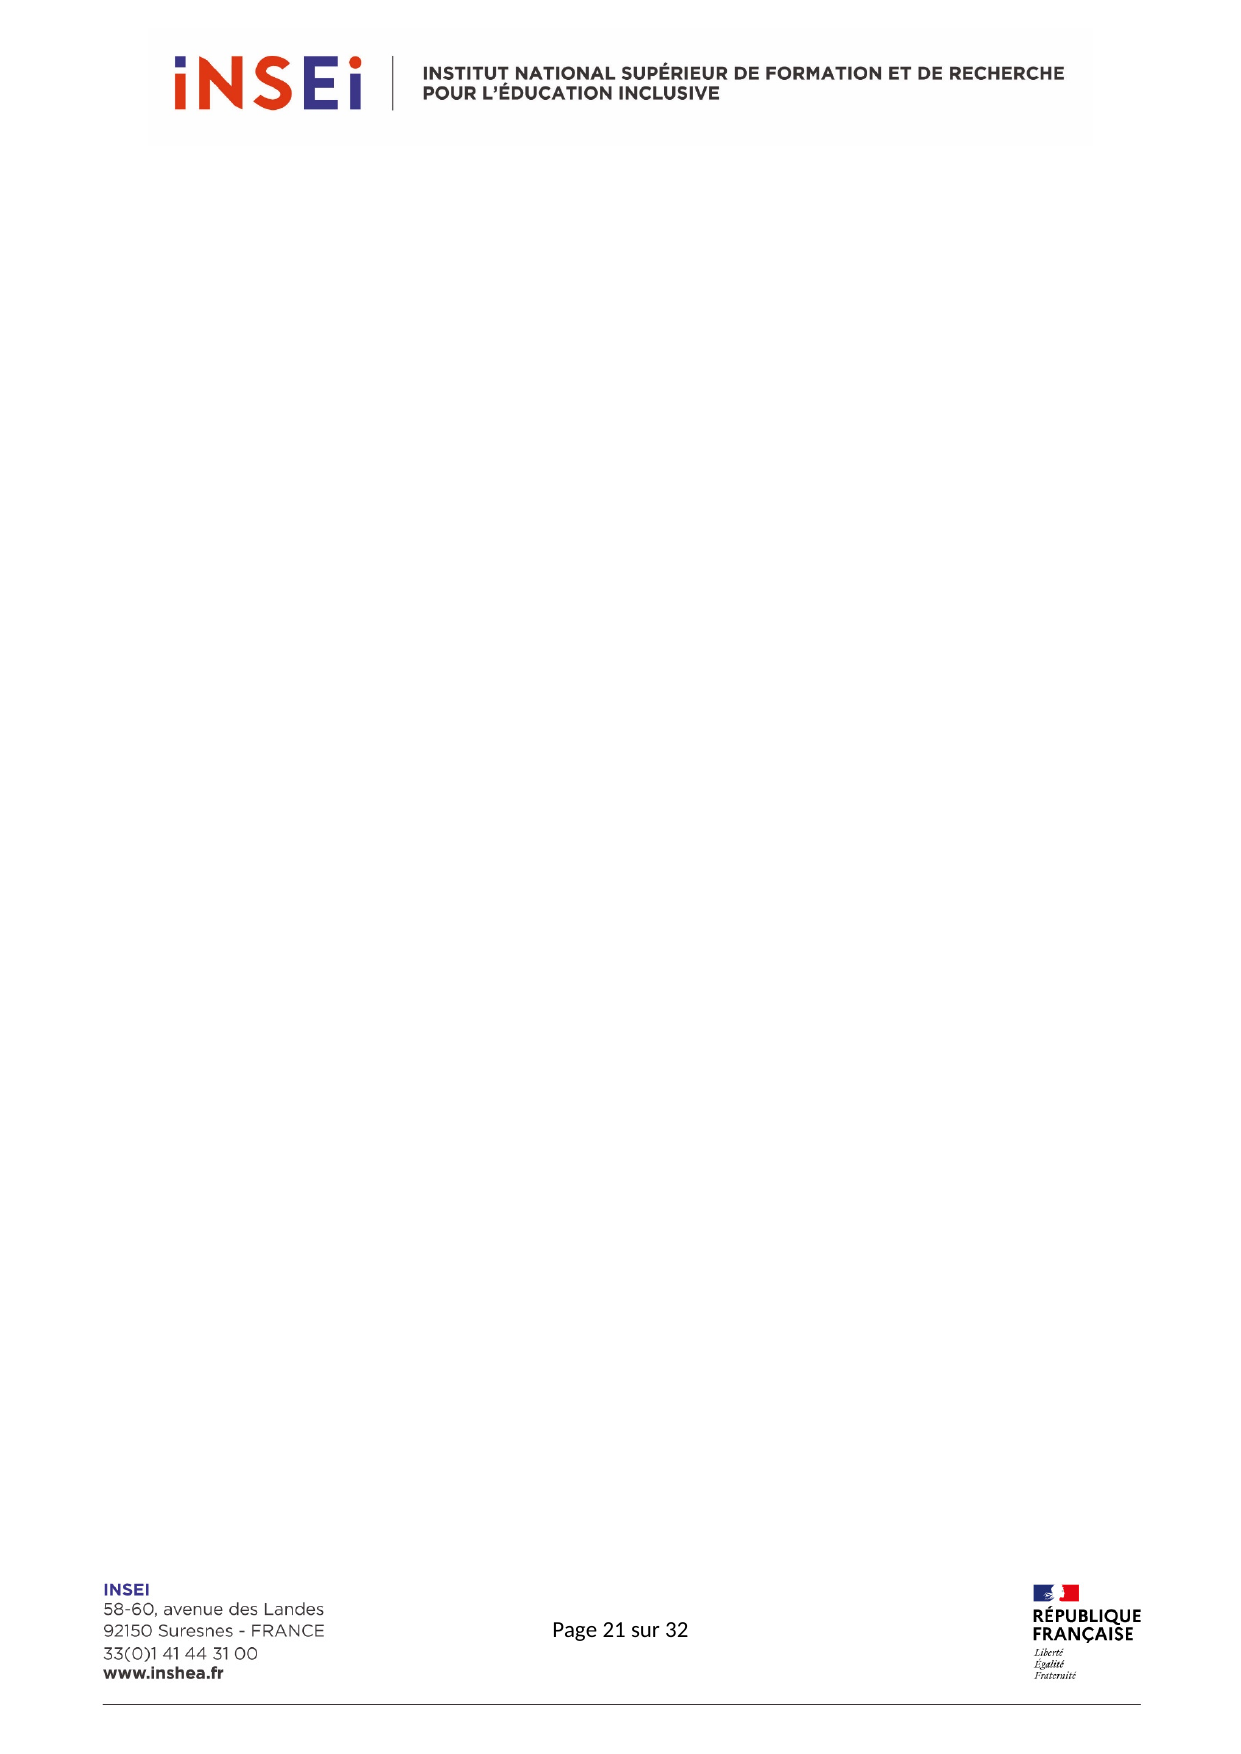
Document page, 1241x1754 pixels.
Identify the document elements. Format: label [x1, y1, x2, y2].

picture [58, 1572, 1185, 1711]
picture [147, 28, 1093, 146]
